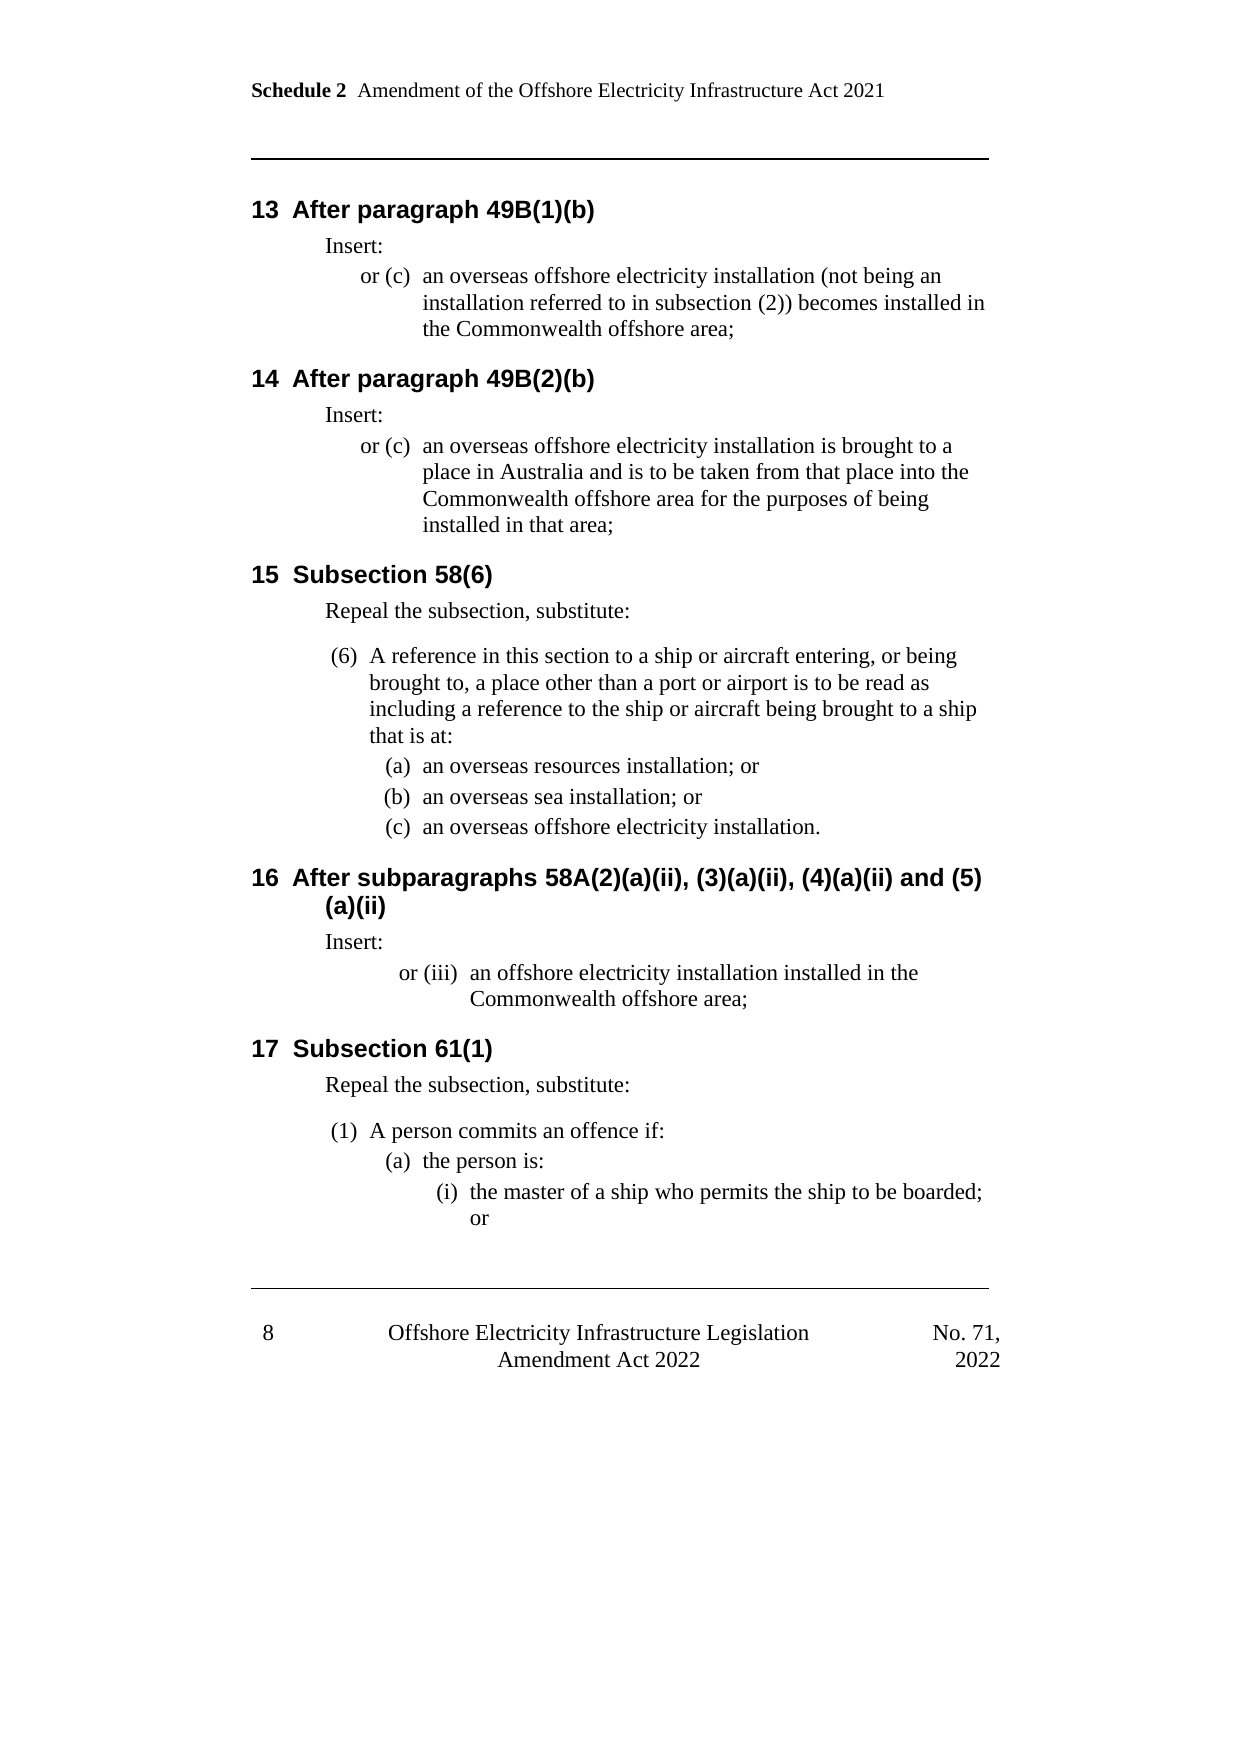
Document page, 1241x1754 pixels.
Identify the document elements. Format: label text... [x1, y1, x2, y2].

text (1) A person commits an offence if: [251, 1117, 989, 1143]
text (b) an overseas sea installation; or [251, 783, 989, 809]
text Insert: [325, 232, 989, 258]
text (i) the master of a ship who permits the ship to be boarded; or [251, 1178, 989, 1230]
text (c) an overseas offshore electricity installation. [251, 813, 989, 839]
text 15 Subsection 58(6) [251, 560, 989, 589]
text 16 After subparagraphs 58A(2)(a)(ii), (3)(a)(ii), (4)(a)(ii) and (5)(a)(ii) [251, 862, 989, 920]
text (6) A reference in this section to a ship or aircraft entering, or being brought to, a place other than a port or airport is to be read as including a reference to the ship or aircraft being brought to a ship that is at: [251, 643, 989, 748]
text (a) the person is: [251, 1147, 989, 1173]
text Insert: [325, 928, 989, 955]
text Repeal the subsection, substitute: [325, 597, 989, 624]
text 17 Subsection 61(1) [251, 1034, 989, 1063]
text (a) an overseas resources installation; or [251, 752, 989, 778]
text or (iii) an offshore electricity installation installed in the Commonwealth offshore area; [251, 959, 989, 1012]
text Repeal the subsection, substitute: [325, 1072, 989, 1098]
text Insert: [325, 402, 989, 428]
text 13 After paragraph 49B(1)(b) [251, 195, 989, 224]
text 14 After paragraph 49B(2)(b) [251, 364, 989, 393]
text or (c) an overseas offshore electricity installation is brought to a place in Australia and is to be taken from that place into the Commonwealth offshore area for the purposes of being installed in that area; [251, 432, 989, 537]
text or (c) an overseas offshore electricity installation (not being an installation referred to in subsection (2)) becomes installed in the Commonwealth offshore area; [251, 262, 989, 342]
